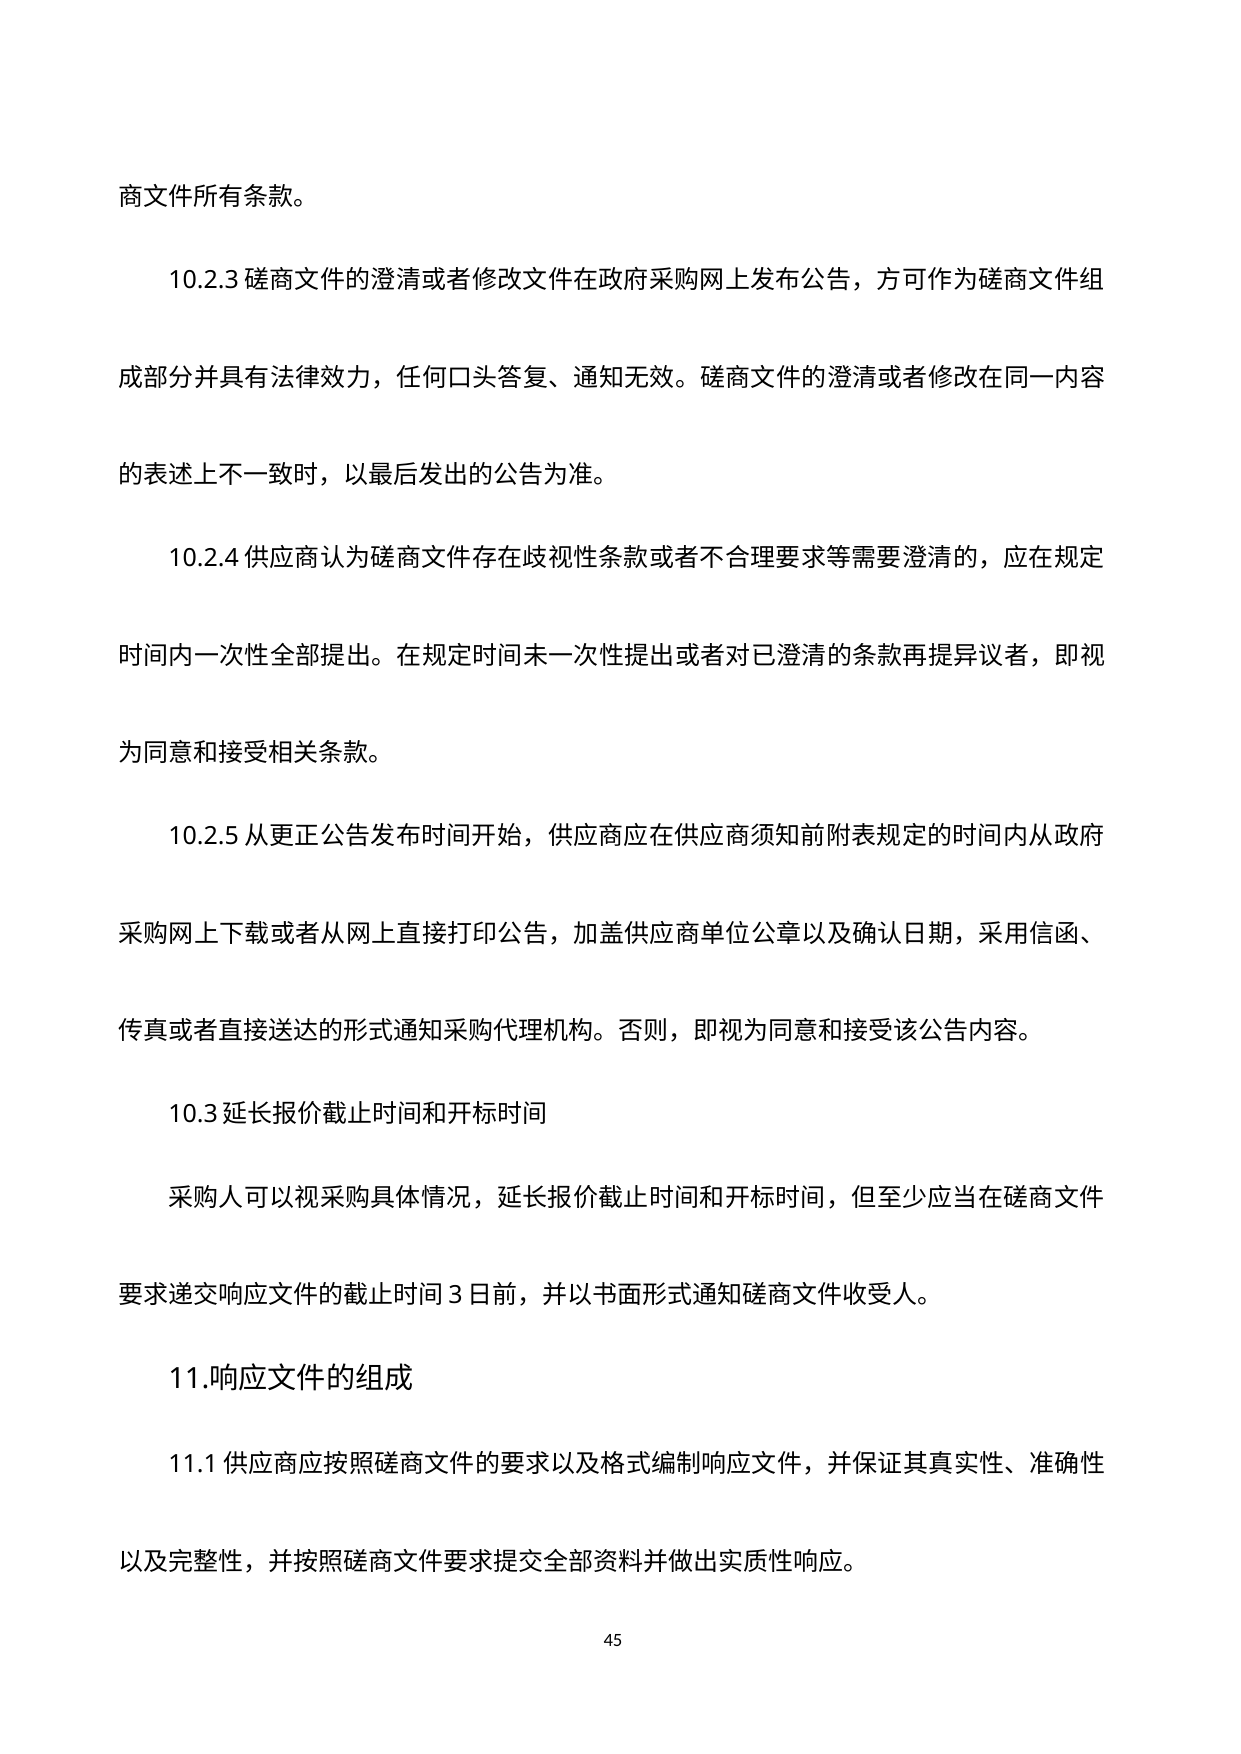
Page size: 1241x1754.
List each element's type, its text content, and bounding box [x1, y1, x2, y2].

text 11.1供应商应按照磋商文件的要求以及格式编制响应文件，并保证其真实性、准确性以及完整性，并按照磋商文件要求提交全部资料并做出实质性响应。 [118, 1429, 1107, 1592]
text 10.3延长报价截止时间和开标时间 [118, 1079, 1107, 1144]
text 采购人可以视采购具体情况，延长报价截止时间和开标时间，但至少应当在磋商文件要求递交响应文件的截止时间3日前，并以书面形式通知磋商文件收受人。 [118, 1163, 1107, 1325]
text 11.响应文件的组成 [118, 1343, 1107, 1408]
text 10.2.5从更正公告发布时间开始，供应商应在供应商须知前附表规定的时间内从政府采购网上下载或者从网上直接打印公告，加盖供应商单位公章以及确认日期，采用信函、传真或者直接送达的形式通知采购代理机构。否则，即视为同意和接受该公告内容。 [118, 801, 1107, 1061]
text 10.2.3磋商文件的澄清或者修改文件在政府采购网上发布公告，方可作为磋商文件组成部分并具有法律效力，任何口头答复、通知无效。磋商文件的澄清或者修改在同一内容的表述上不一致时，以最后发出的公告为准。 [118, 245, 1107, 505]
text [118, 162, 1107, 227]
text 10.2.4供应商认为磋商文件存在歧视性条款或者不合理要求等需要澄清的，应在规定时间内一次性全部提出。在规定时间未一次性提出或者对已澄清的条款再提异议者，即视为同意和接受相关条款。 [118, 523, 1107, 783]
